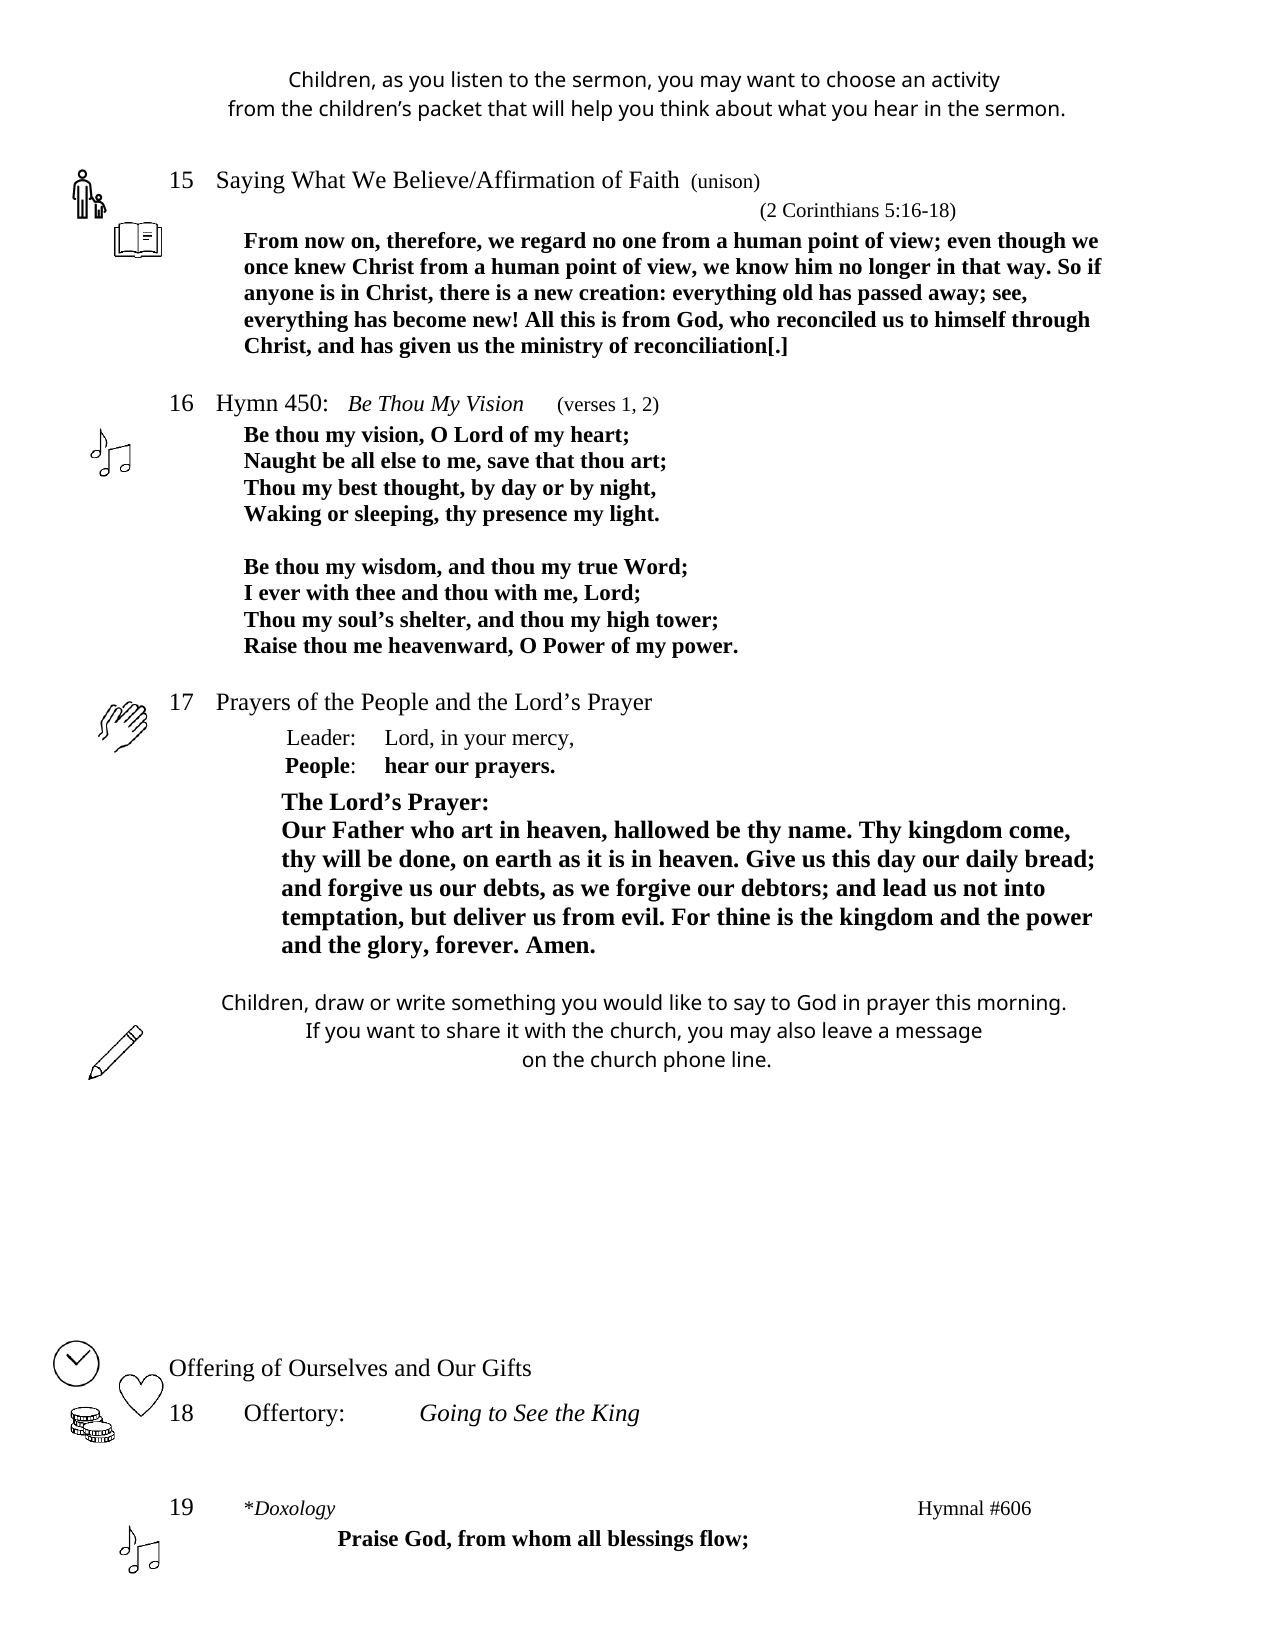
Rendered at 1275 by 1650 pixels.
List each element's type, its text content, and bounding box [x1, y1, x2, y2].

picture [65, 1363, 172, 1449]
text 15 Saying What We Believe/Affirmation of Faith (unison) [169, 166, 1125, 194]
text Be thou my vision, O Lord of my heart; Naught be all else to me, save that thou art; Thou my best thought, by day or by night, Waking or sleeping, thy presence my light. [244, 421, 1125, 527]
picture [109, 1519, 169, 1580]
text 19 *Doxology Hymnal #606 [169, 1492, 1125, 1521]
text Children, draw or write something you would like to say to God in prayer this morning. If you want to share it with the church, you may also leave a message on the church phone line. [169, 988, 1125, 1073]
text (2 Corinthians 5:16-18) [169, 198, 1125, 222]
picture [92, 694, 150, 759]
picture [82, 1019, 148, 1085]
text Children, as you listen to the sermon, you may want to choose an activity from the children’s packet that will help you think about what you hear in the sermon. [169, 66, 1125, 122]
text Our Father who art in heaven, hallowed be thy name. Thy kingdom come, thy will be done, on earth as it is in heaven. Give us this day our daily bread; and forgive us our debts, as we forgive our debtors; and lead us not into temptation, but deliver us from evil. For thine is the kingdom and the power and the glory, forever. Amen. [281, 816, 1125, 959]
text From now on, therefore, we regard no one from a human point of view; even though we once knew Christ from a human point of view, we know him no longer in that way. So if anyone is in Christ, there is a new creation: everything old has passed away; see, everything has become new! All this is from God, who reconciled us to himself through Christ, and has given us the ministry of reconciliation[.] [244, 227, 1125, 358]
text 17 Prayers of the People and the Lord’s Prayer [169, 687, 1125, 715]
text 18 Offertory: Going to See the King [172, 1398, 1125, 1427]
picture [61, 166, 163, 263]
text The Lord’s Prayer: [281, 787, 1125, 816]
picture [48, 1335, 104, 1391]
picture [80, 422, 140, 483]
text Praise God, from whom all blessings flow; [337, 1525, 1125, 1552]
text People: hear our prayers. [206, 752, 1125, 778]
text Leader: Lord, in your mercy, [206, 724, 1125, 750]
text Offering of Ourselves and Our Gifts [169, 1353, 1125, 1382]
text 16 Hymn 450: Be Thou My Vision (verses 1, 2) [169, 388, 1125, 417]
text Be thou my wisdom, and thou my true Word; I ever with thee and thou with me, Lord; Thou my soul’s shelter, and thou my high tower; Raise thou me heavenward, O Power of my power. [244, 553, 1125, 658]
